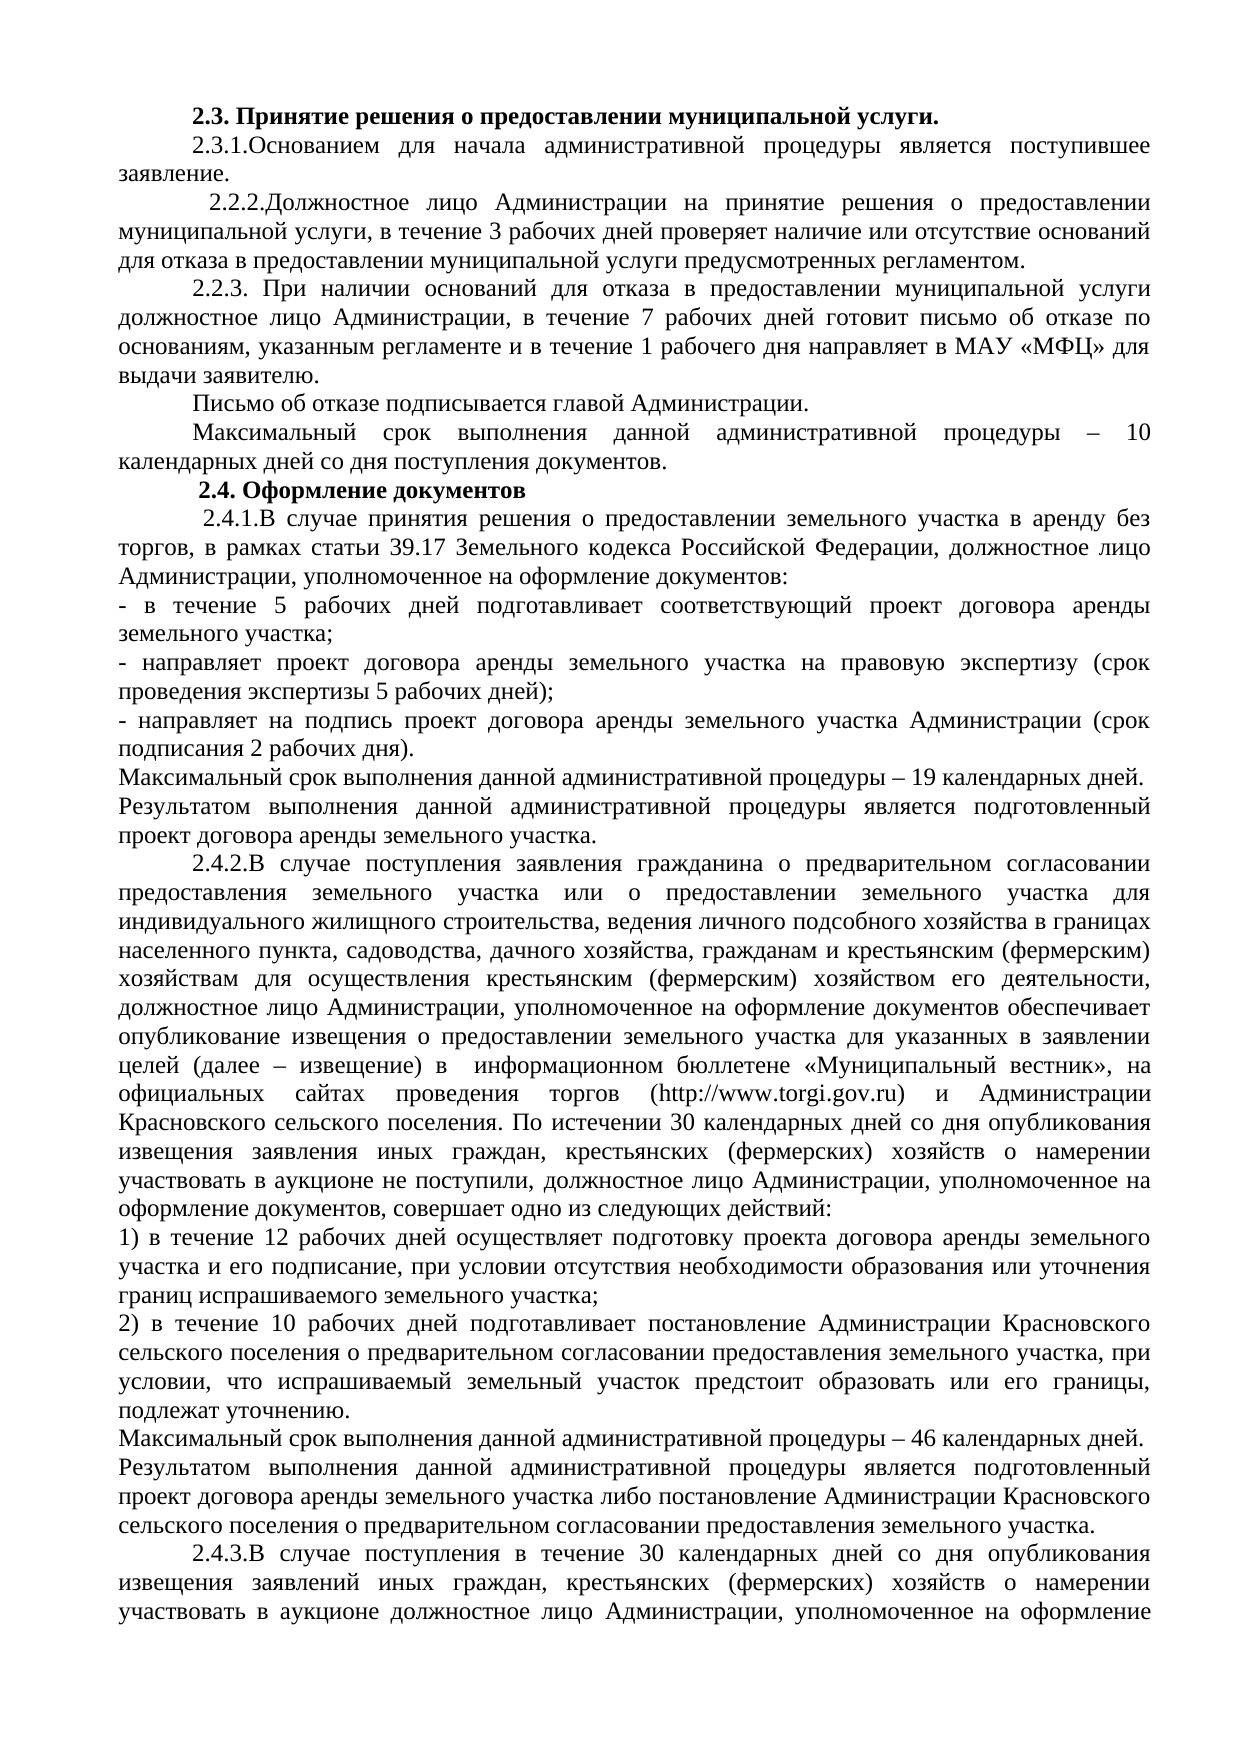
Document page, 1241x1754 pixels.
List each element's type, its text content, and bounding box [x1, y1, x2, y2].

text Результатом выполнения данной административной процедуры является подготовленный проект договора аренды земельного участка либо постановление Администрации Красновского сельского поселения о предварительном согласовании предоставления земельного участка. [118, 1452, 1152, 1538]
text 2.2.3. При наличии оснований для отказа в предоставлении муниципальной услуги должностное лицо Администрации, в течение 7 рабочих дней готовит письмо об отказе по основаниям, указанным регламенте и в течение 1 рабочего дня направляет в МАУ «МФЦ» для выдачи заявителю. [118, 273, 1152, 388]
text - направляет на подпись проект договора аренды земельного участка Администрации (срок подписания 2 рабочих дня). [118, 705, 1152, 762]
text - в течение 5 рабочих дней подготавливает соответствующий проект договора аренды земельного участка; [118, 590, 1152, 647]
text 2.4. Оформление документов [118, 475, 1152, 503]
text 2) в течение 10 рабочих дней подготавливает постановление Администрации Красновского сельского поселения о предварительном согласовании предоставления земельного участка, при условии, что испрашиваемый земельный участок предстоит образовать или его границы, подлежат уточнению. [118, 1308, 1152, 1423]
text 2.2.2.Должностное лицо Администрации на принятие решения о предоставлении муниципальной услуги, в течение 3 рабочих дней проверяет наличие или отсутствие оснований для отказа в предоставлении муниципальной услуги предусмотренных регламентом. [118, 187, 1152, 273]
text Максимальный срок выполнения данной административной процедуры – 19 календарных дней. [118, 762, 1152, 791]
text 2.3. Принятие решения о предоставлении муниципальной услуги. [118, 101, 1152, 130]
text Результатом выполнения данной административной процедуры является подготовленный проект договора аренды земельного участка. [118, 791, 1152, 848]
text Письмо об отказе подписывается главой Администрации. [118, 388, 1152, 417]
text 1) в течение 12 рабочих дней осуществляет подготовку проекта договора аренды земельного участка и его подписание, при условии отсутствия необходимости образования или уточнения границ испрашиваемого земельного участка; [118, 1222, 1152, 1308]
text 2.4.2.В случае поступления заявления гражданина о предварительном согласовании предоставления земельного участка или о предоставлении земельного участка для индивидуального жилищного строительства, ведения личного подсобного хозяйства в границах населенного пункта, садоводства, дачного хозяйства, гражданам и крестьянским (фермерским) хозяйствам для осуществления крестьянским (фермерским) хозяйством его деятельности, должностное лицо Администрации, уполномоченное на оформление документов обеспечивает опубликование извещения о предоставлении земельного участка для указанных в заявлении целей (далее – извещение) в информационном бюллетене «Муниципальный вестник», на официальных сайтах проведения торгов (http://www.torgi.gov.ru) и Администрации Красновского сельского поселения. По истечении 30 календарных дней со дня опубликования извещения заявления иных граждан, крестьянских (фермерских) хозяйств о намерении участвовать в аукционе не поступили, должностное лицо Администрации, уполномоченное на оформление документов, совершает одно из следующих действий: [118, 848, 1152, 1222]
text Максимальный срок выполнения данной административной процедуры – 10 календарных дней со дня поступления документов. [118, 417, 1152, 475]
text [118, 1538, 1152, 1625]
text Максимальный срок выполнения данной административной процедуры – 46 календарных дней. [118, 1423, 1152, 1452]
text 2.3.1.Основанием для начала административной процедуры является поступившее заявление. [118, 130, 1152, 187]
text 2.4.1.В случае принятия решения о предоставлении земельного участка в аренду без торгов, в рамках статьи 39.17 Земельного кодекса Российской Федерации, должностное лицо Администрации, уполномоченное на оформление документов: [118, 503, 1152, 590]
text - направляет проект договора аренды земельного участка на правовую экспертизу (срок проведения экспертизы 5 рабочих дней); [118, 647, 1152, 705]
